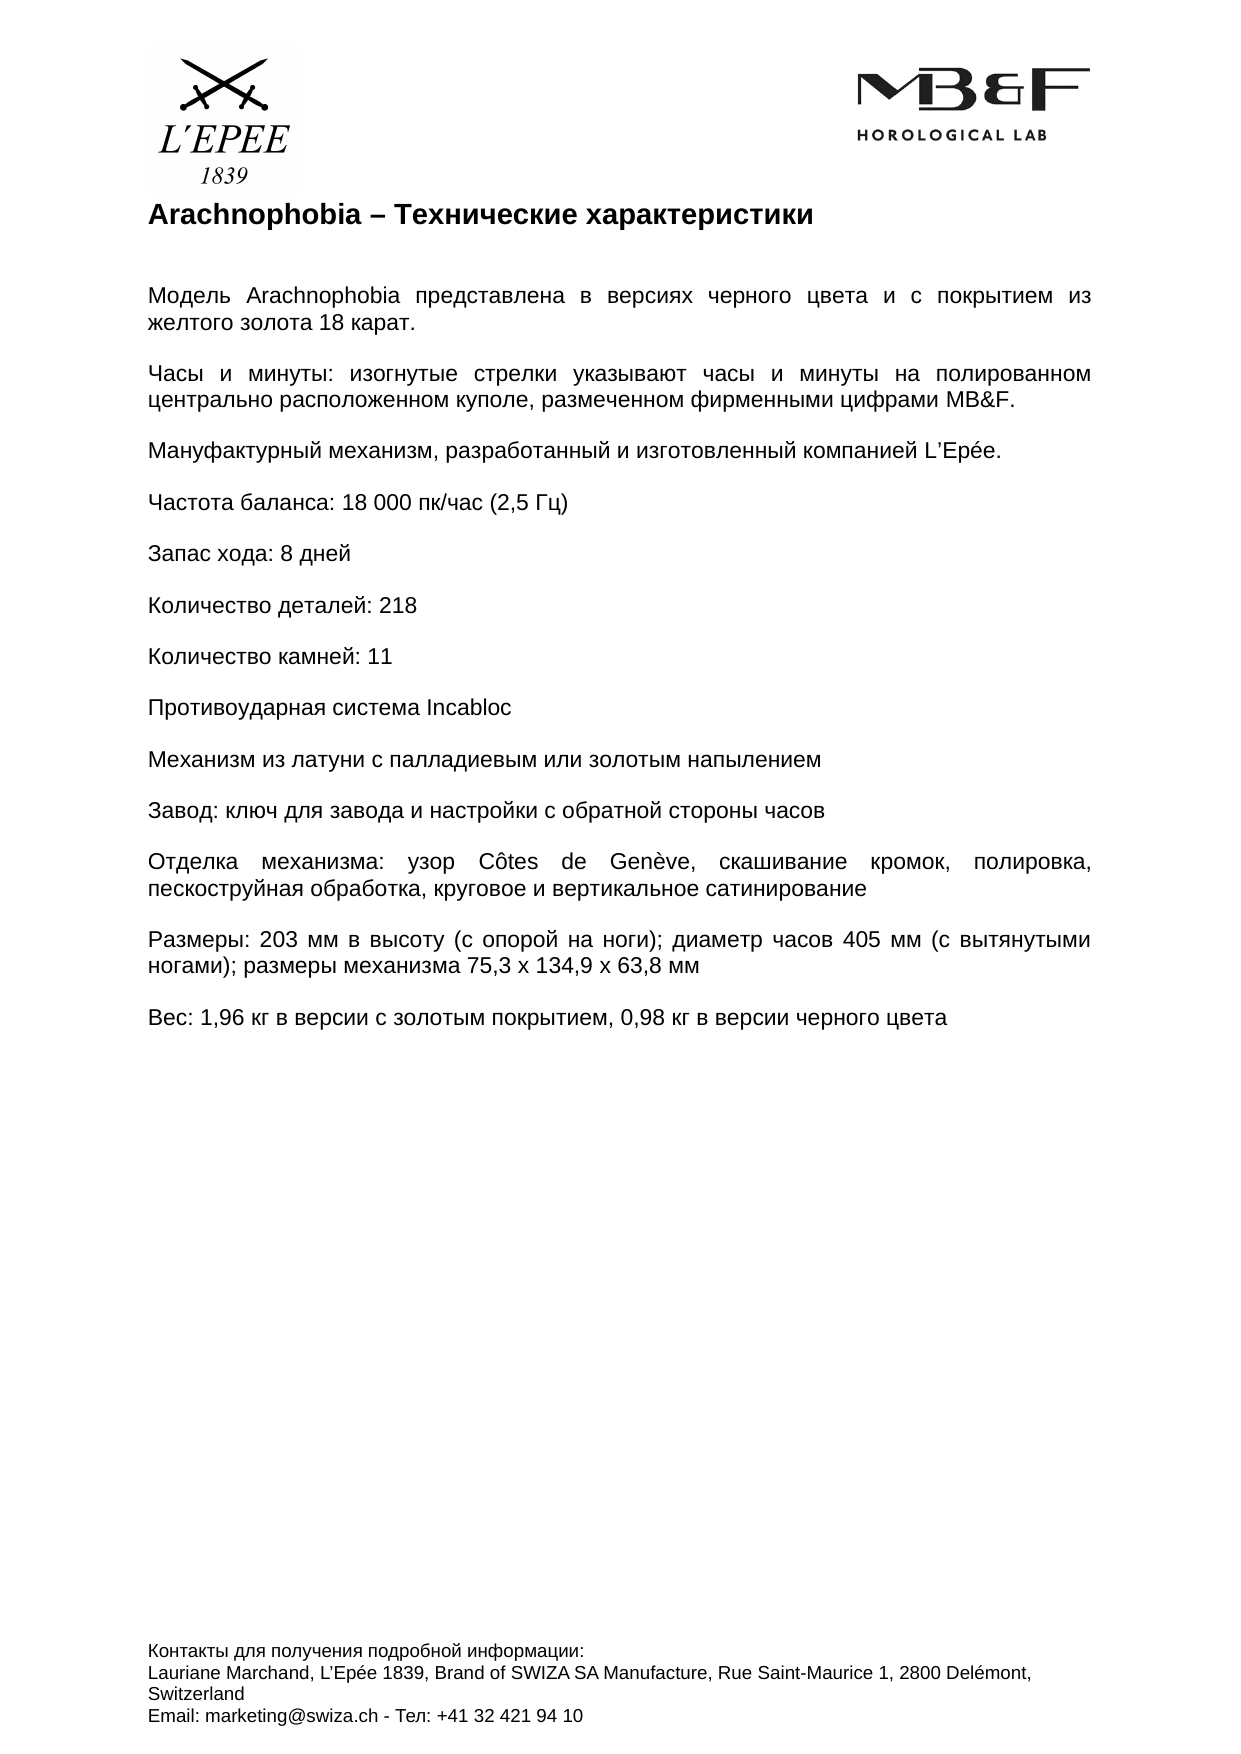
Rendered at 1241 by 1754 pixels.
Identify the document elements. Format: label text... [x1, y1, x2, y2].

text Вес: 1,96 кг в версии с золотым покрытием, 0,98 кг в версии черного цвета [148, 1004, 1092, 1030]
text Модель Arachnophobia представлена в версиях черного цвета и с покрытием из желтого золота 18 карат. [148, 256, 1092, 335]
text Механизм из латуни с палладиевым или золотым напылением [148, 746, 1092, 772]
text Отделка механизма: узор Côtes de Genève, скашивание кромок, полировка, пескоструйная обработка, круговое и вертикальное сатинирование [148, 848, 1092, 901]
text Завод: ключ для завода и настройки с обратной стороны часов [148, 797, 1092, 823]
text Частота баланса: 18 000 пк/час (2,5 Гц) [148, 489, 1092, 515]
text Количество деталей: 218 [148, 592, 1092, 618]
picture [147, 44, 301, 198]
picture [855, 56, 1093, 146]
text Противоударная система Incabloc [148, 694, 1092, 721]
text Мануфактурный механизм, разработанный и изготовленный компанией L’Epée. [148, 437, 1092, 464]
text Количество камней: 11 [148, 643, 1092, 669]
text Запас хода: 8 дней [148, 540, 1092, 567]
text Часы и минуты: изогнутые стрелки указывают часы и минуты на полированном центрально расположенном куполе, размеченном фирменными цифрами MB&F. [148, 360, 1092, 412]
text Arachnophobia – Технические характеристики [148, 197, 1092, 231]
text Размеры: 203 мм в высоту (с опорой на ноги); диаметр часов 405 мм (с вытянутыми ногами); размеры механизма 75,3 x 134,9 x 63,8 мм [148, 926, 1092, 979]
